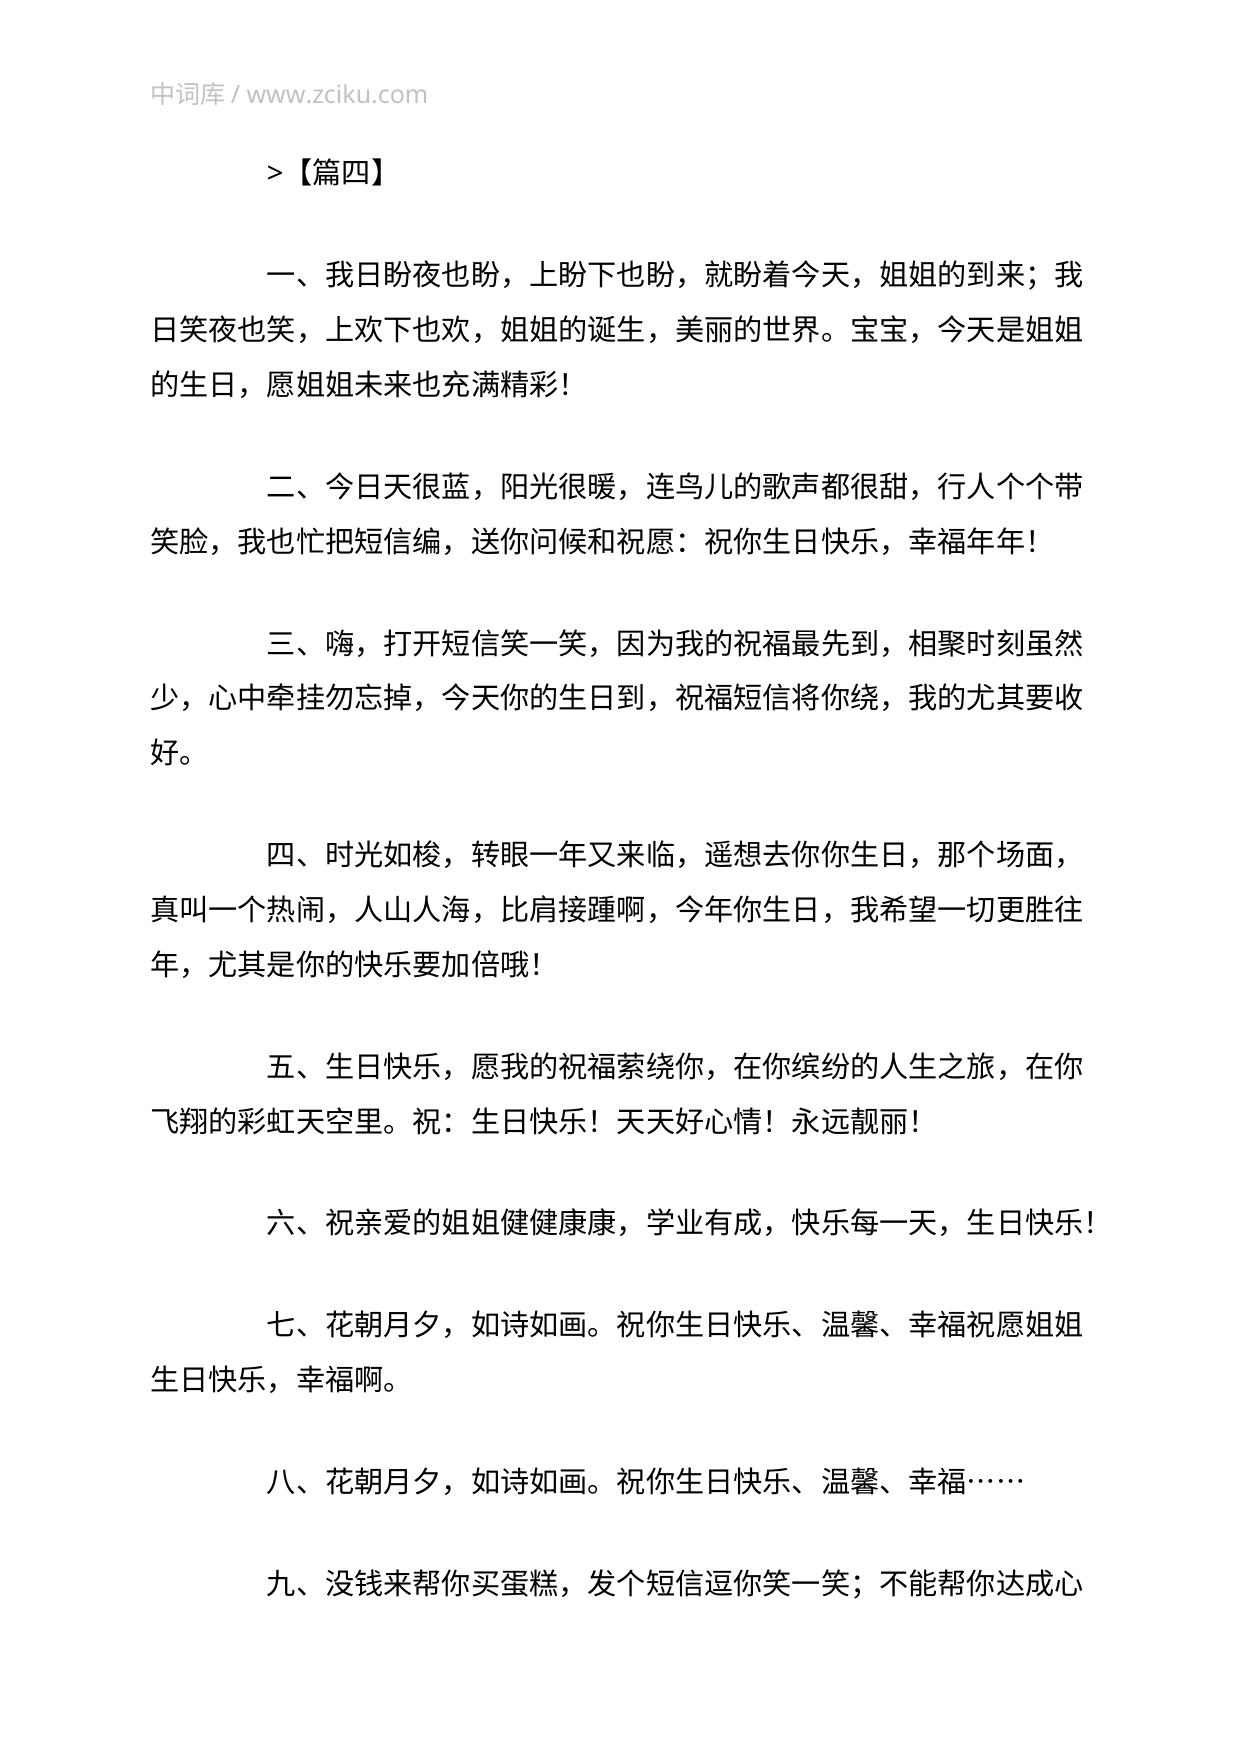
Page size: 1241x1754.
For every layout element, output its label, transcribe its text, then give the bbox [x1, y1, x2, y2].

text 四、时光如梭，转眼一年又来临，遥想去你你生日，那个场面，真叫一个热闹，人山人海，比肩接踵啊，今年你生日，我希望一切更胜往年，尤其是你的快乐要加倍哦！ [150, 832, 1090, 984]
text 一、我日盼夜也盼，上盼下也盼，就盼着今天，姐姐的到来；我日笑夜也笑，上欢下也欢，姐姐的诞生，美丽的世界。宝宝，今天是姐姐的生日，愿姐姐未来也充满精彩！ [150, 252, 1090, 404]
text 二、今日天很蓝，阳光很暖，连鸟儿的歌声都很甜，行人个个带笑脸，我也忙把短信编，送你问候和祝愿：祝你生日快乐，幸福年年！ [150, 463, 1090, 561]
text 七、花朝月夕，如诗如画。祝你生日快乐、温馨、幸福祝愿姐姐生日快乐，幸福啊。 [150, 1302, 1090, 1399]
text 八、花朝月夕，如诗如画。祝你生日快乐、温馨、幸福…… [150, 1458, 1090, 1501]
text 六、祝亲爱的姐姐健健康康，学业有成，快乐每一天，生日快乐！ [150, 1200, 1090, 1242]
text 三、嗨，打开短信笑一笑，因为我的祝福最先到，相聚时刻虽然少，心中牵挂勿忘掉，今天你的生日到，祝福短信将你绕，我的尤其要收好。 [150, 620, 1090, 772]
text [150, 1560, 1090, 1602]
text 五、生日快乐，愿我的祝福萦绕你，在你缤纷的人生之旅，在你飞翔的彩虹天空里。祝：生日快乐！天天好心情！永远靓丽！ [150, 1043, 1090, 1141]
text >【篇四】 [150, 150, 1090, 192]
